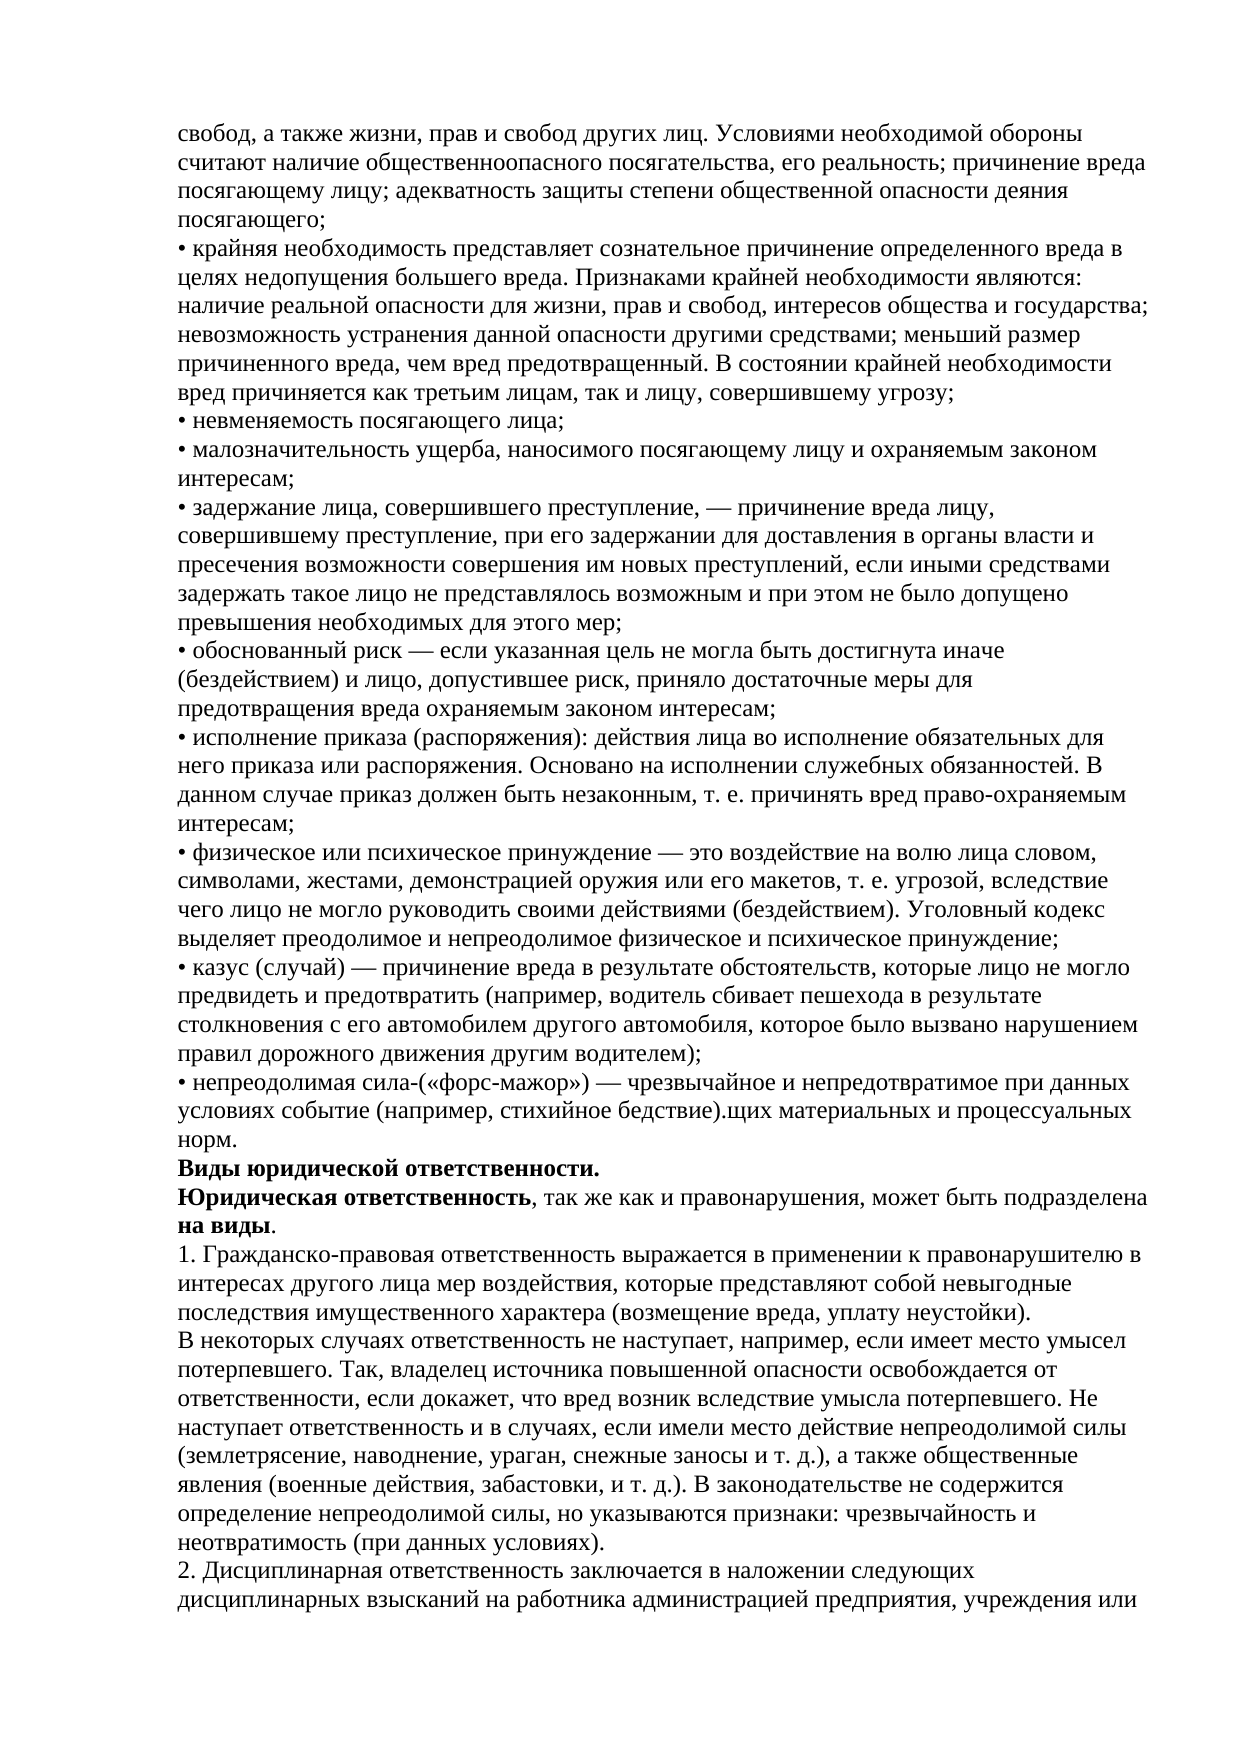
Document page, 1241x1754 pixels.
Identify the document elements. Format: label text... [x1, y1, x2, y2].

text Виды юридической ответственности. [177, 1153, 1152, 1182]
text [177, 118, 1152, 1153]
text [177, 1182, 1152, 1613]
